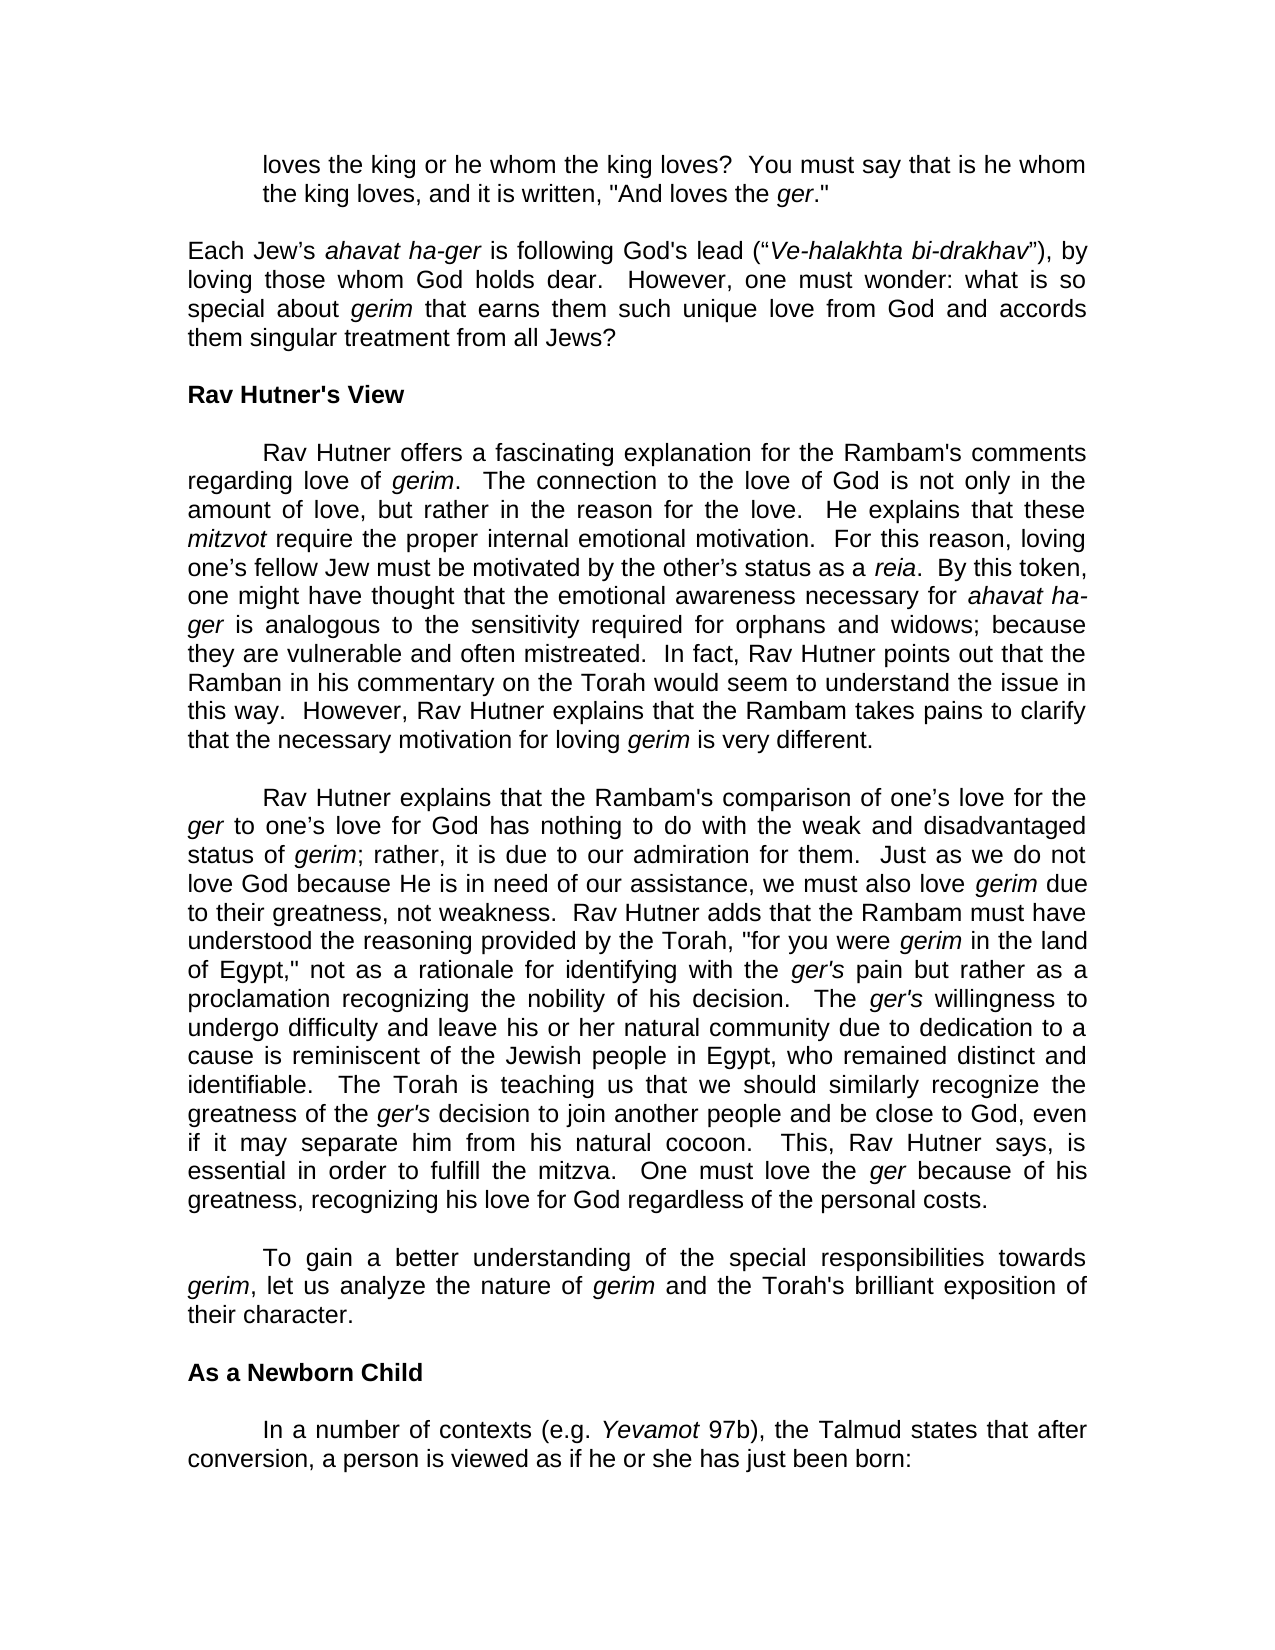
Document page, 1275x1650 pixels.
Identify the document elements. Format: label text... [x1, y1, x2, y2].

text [262, 150, 1088, 207]
text Rav Hutner offers a fascinating explanation for the Rambam's comments regarding love of gerim. The connection to the love of God is not only in the amount of love, but rather in the reason for the love. He explains that these mitzvot require the proper internal emotional motivation. For this reason, loving one’s fellow Jew must be motivated by the other’s status as a reia. By this token, one might have thought that the emotional awareness necessary for ahavat ha-ger is analogous to the sensitivity required for orphans and widows; because they are vulnerable and often mistreated. In fact, Rav Hutner points out that the Ramban in his commentary on the Torah would seem to understand the issue in this way. However, Rav Hutner explains that the Rambam takes pains to clarify that the necessary motivation for loving gerim is very different. [187, 437, 1088, 754]
text As a Newborn Child [187, 1357, 1088, 1386]
text Rav Hutner's View [187, 380, 1088, 409]
text Each Jew’s ahavat ha-ger is following God's lead (“Ve-halakhta bi-drakhav”), by loving those whom God holds dear. However, one must wonder: what is so special about gerim that earns them such unique love from God and accords them singular treatment from all Jews? [187, 236, 1088, 351]
text To gain a better understanding of the special responsibilities towards gerim, let us analyze the nature of gerim and the Torah's brilliant exposition of their character. [187, 1242, 1088, 1329]
text Rav Hutner explains that the Rambam's comparison of one’s love for the ger to one’s love for God has nothing to do with the weak and disadvantaged status of gerim; rather, it is due to our admiration for them. Just as we do not love God because He is in need of our assistance, we must also love gerim due to their greatness, not weakness. Rav Hutner adds that the Rambam must have understood the reasoning provided by the Torah, "for you were gerim in the land of Egypt," not as a rationale for identifying with the ger's pain but rather as a proclamation recognizing the nobility of his decision. The ger's willingness to undergo difficulty and leave his or her natural community due to dedication to a cause is reminiscent of the Jewish people in Egypt, who remained distinct and identifiable. The Torah is teaching us that we should similarly recognize the greatness of the ger's decision to join another people and be close to God, even if it may separate him from his natural cocoon. This, Rav Hutner says, is essential in order to fulfill the mitzva. One must love the ger because of his greatness, recognizing his love for God regardless of the personal costs. [187, 782, 1088, 1214]
text In a number of contexts (e.g. Yevamot 97b), the Talmud states that after conversion, a person is viewed as if he or she has just been born: [187, 1415, 1088, 1472]
